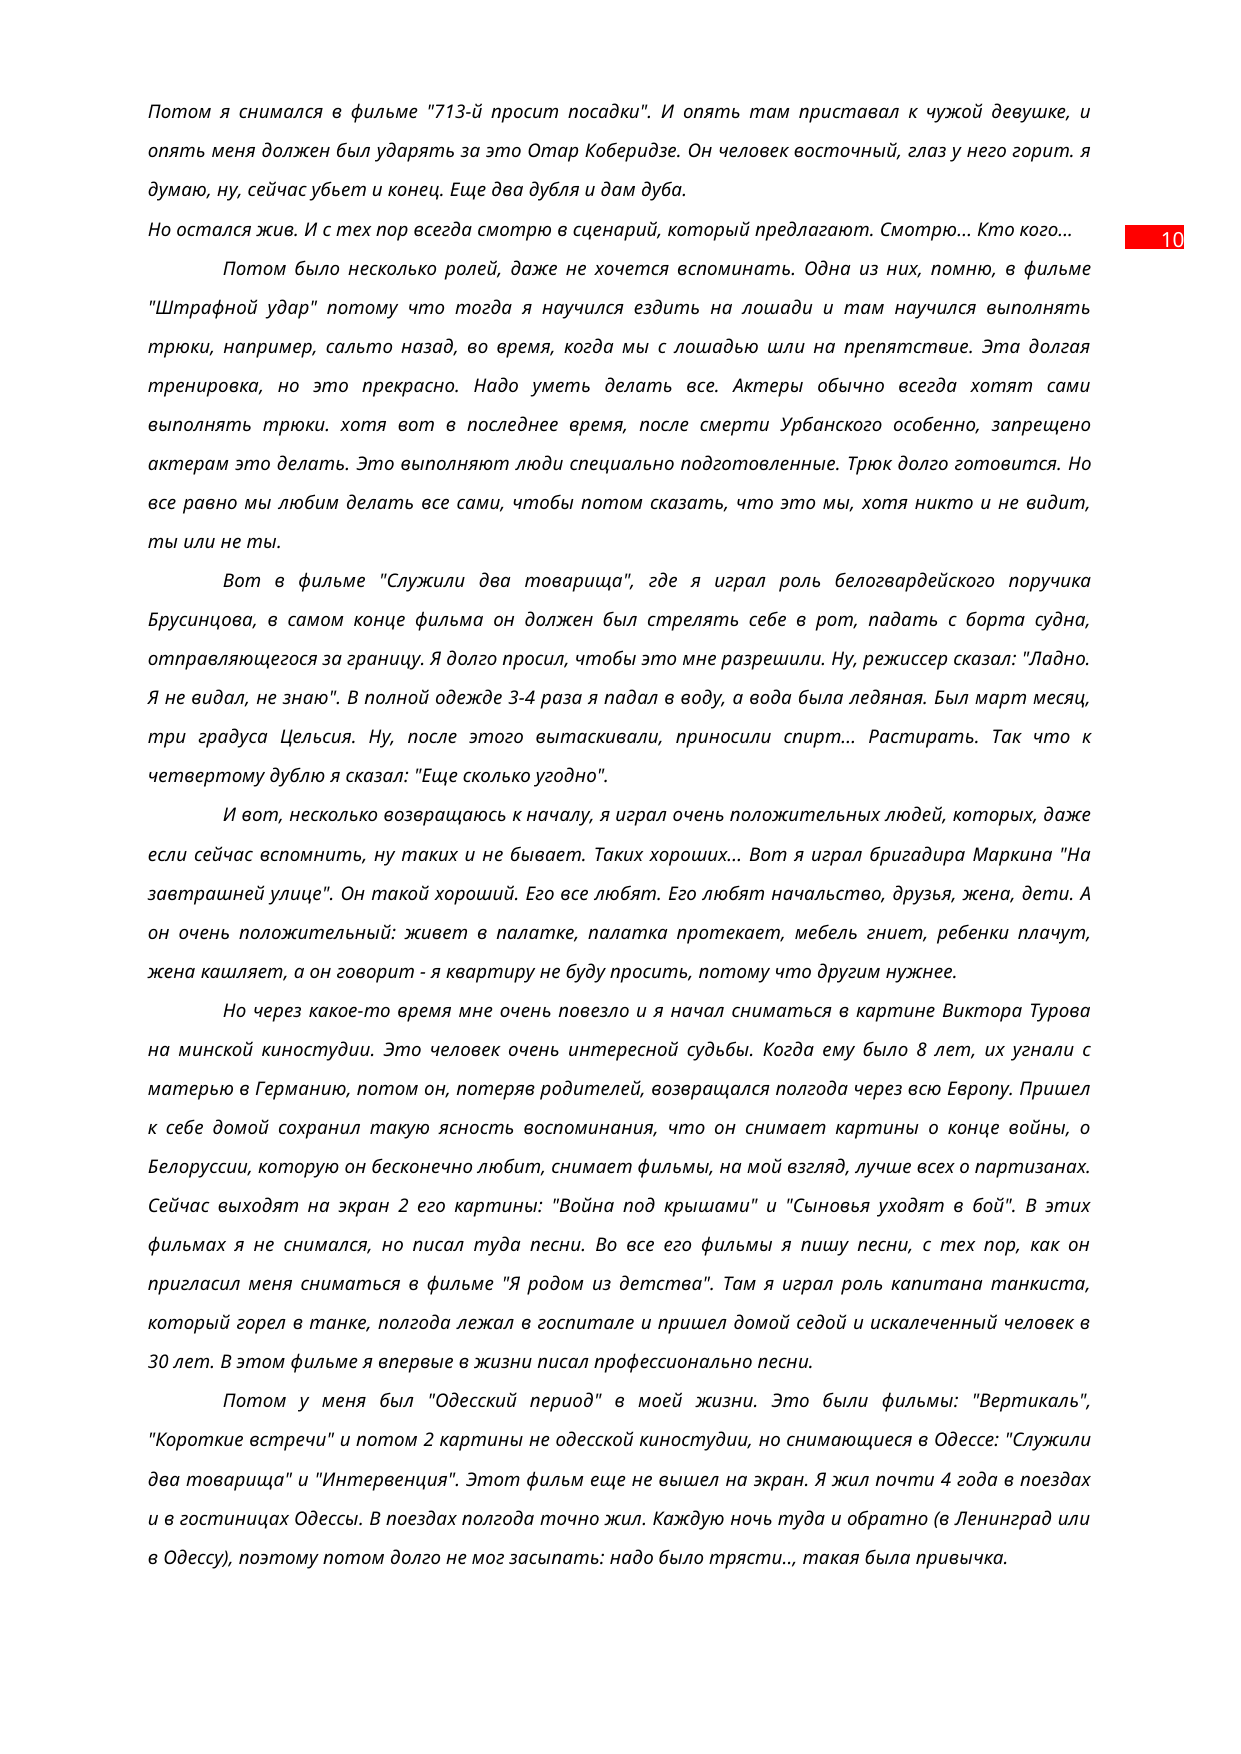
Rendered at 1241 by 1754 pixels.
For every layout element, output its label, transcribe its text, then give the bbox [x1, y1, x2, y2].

text Вот в фильме "Служили два товарища", где я играл роль белогвардейского поручика Брусинцова, в самом конце фильма он должен был стрелять себе в рот, падать с борта судна, отправляющегося за границу. Я долго просил, чтобы это мне разрешили. Ну, режиссер сказал: "Ладно. Я не видал, не знаю". В полной одежде 3-4 раза я падал в воду, а вода была ледяная. Был март месяц, три градуса Цельсия. Ну, после этого вытаскивали, приносили спирт... Растирать. Так что к четвертому дублю я сказал: "Еще сколько угодно". [148, 567, 1093, 788]
text Потом было несколько ролей, даже не хочется вспоминать. Одна из них, помню, в фильме "Штрафной удар" потому что тогда я научился ездить на лошади и там научился выполнять трюки, например, сальто назад, во время, когда мы с лошадью шли на препятствие. Эта долгая тренировка, но это прекрасно. Надо уметь делать все. Актеры обычно всегда хотят сами выполнять трюки. хотя вот в последнее время, после смерти Урбанского особенно, запрещено актерам это делать. Это выполняют люди специально подготовленные. Трюк долго готовится. Но все равно мы любим делать все сами, чтобы потом сказать, что это мы, хотя никто и не видит, ты или не ты. [148, 254, 1093, 554]
text Потом я снимался в фильме "713-й просит посадки". И опять там приставал к чужой девушке, и опять меня должен был ударять за это Отар Коберидзе. Он человек восточный, глаз у него горит. я думаю, ну, сейчас убьет и конец. Еще два дубля и дам дуба. [148, 98, 1093, 202]
text Потом у меня был "Одесский период" в моей жизни. Это были фильмы: "Вертикаль", "Короткие встречи" и потом 2 картины не одесской киностудии, но снимающиеся в Одессе: "Служили два товарища" и "Интервенция". Этот фильм еще не вышел на экран. Я жил почти 4 года в поездах и в гостиницах Одессы. В поездах полгода точно жил. Каждую ночь туда и обратно (в Ленинград или в Одессу), поэтому потом долго не мог засыпать: надо было трясти.., такая была привычка. [148, 1387, 1093, 1569]
text И вот, несколько возвращаюсь к началу, я играл очень положительных людей, которых, даже если сейчас вспомнить, ну таких и не бывает. Таких хороших... Вот я играл бригадира Маркина "На завтрашней улице". Он такой хороший. Его все любят. Его любят начальство, друзья, жена, дети. А он очень положительный: живет в палатке, палатка протекает, мебель гниет, ребенки плачут, жена кашляет, а он говорит - я квартиру не буду просить, потому что другим нужнее. [148, 801, 1093, 984]
text Но остался жив. И с тех пор всегда смотрю в сценарий, который предлагают. Смотрю... Кто кого... [148, 215, 1093, 241]
text Но через какое-то время мне очень повезло и я начал сниматься в картине Виктора Турова на минской киностудии. Это человек очень интересной судьбы. Когда ему было 8 лет, их угнали с матерью в Германию, потом он, потеряв родителей, возвращался полгода через всю Европу. Пришел к себе домой сохранил такую ясность воспоминания, что он снимает картины о конце войны, о Белоруссии, которую он бесконечно любит, снимает фильмы, на мой взгляд, лучше всех о партизанах. Сейчас выходят на экран 2 его картины: "Война под крышами" и "Сыновья уходят в бой". В этих фильмах я не снимался, но писал туда песни. Во все его фильмы я пишу песни, с тех пор, как он пригласил меня сниматься в фильме "Я родом из детства". Там я играл роль капитана танкиста, который горел в танке, полгода лежал в госпитале и пришел домой седой и искалеченный человек в 30 лет. В этом фильме я впервые в жизни писал профессионально песни. [148, 997, 1093, 1374]
